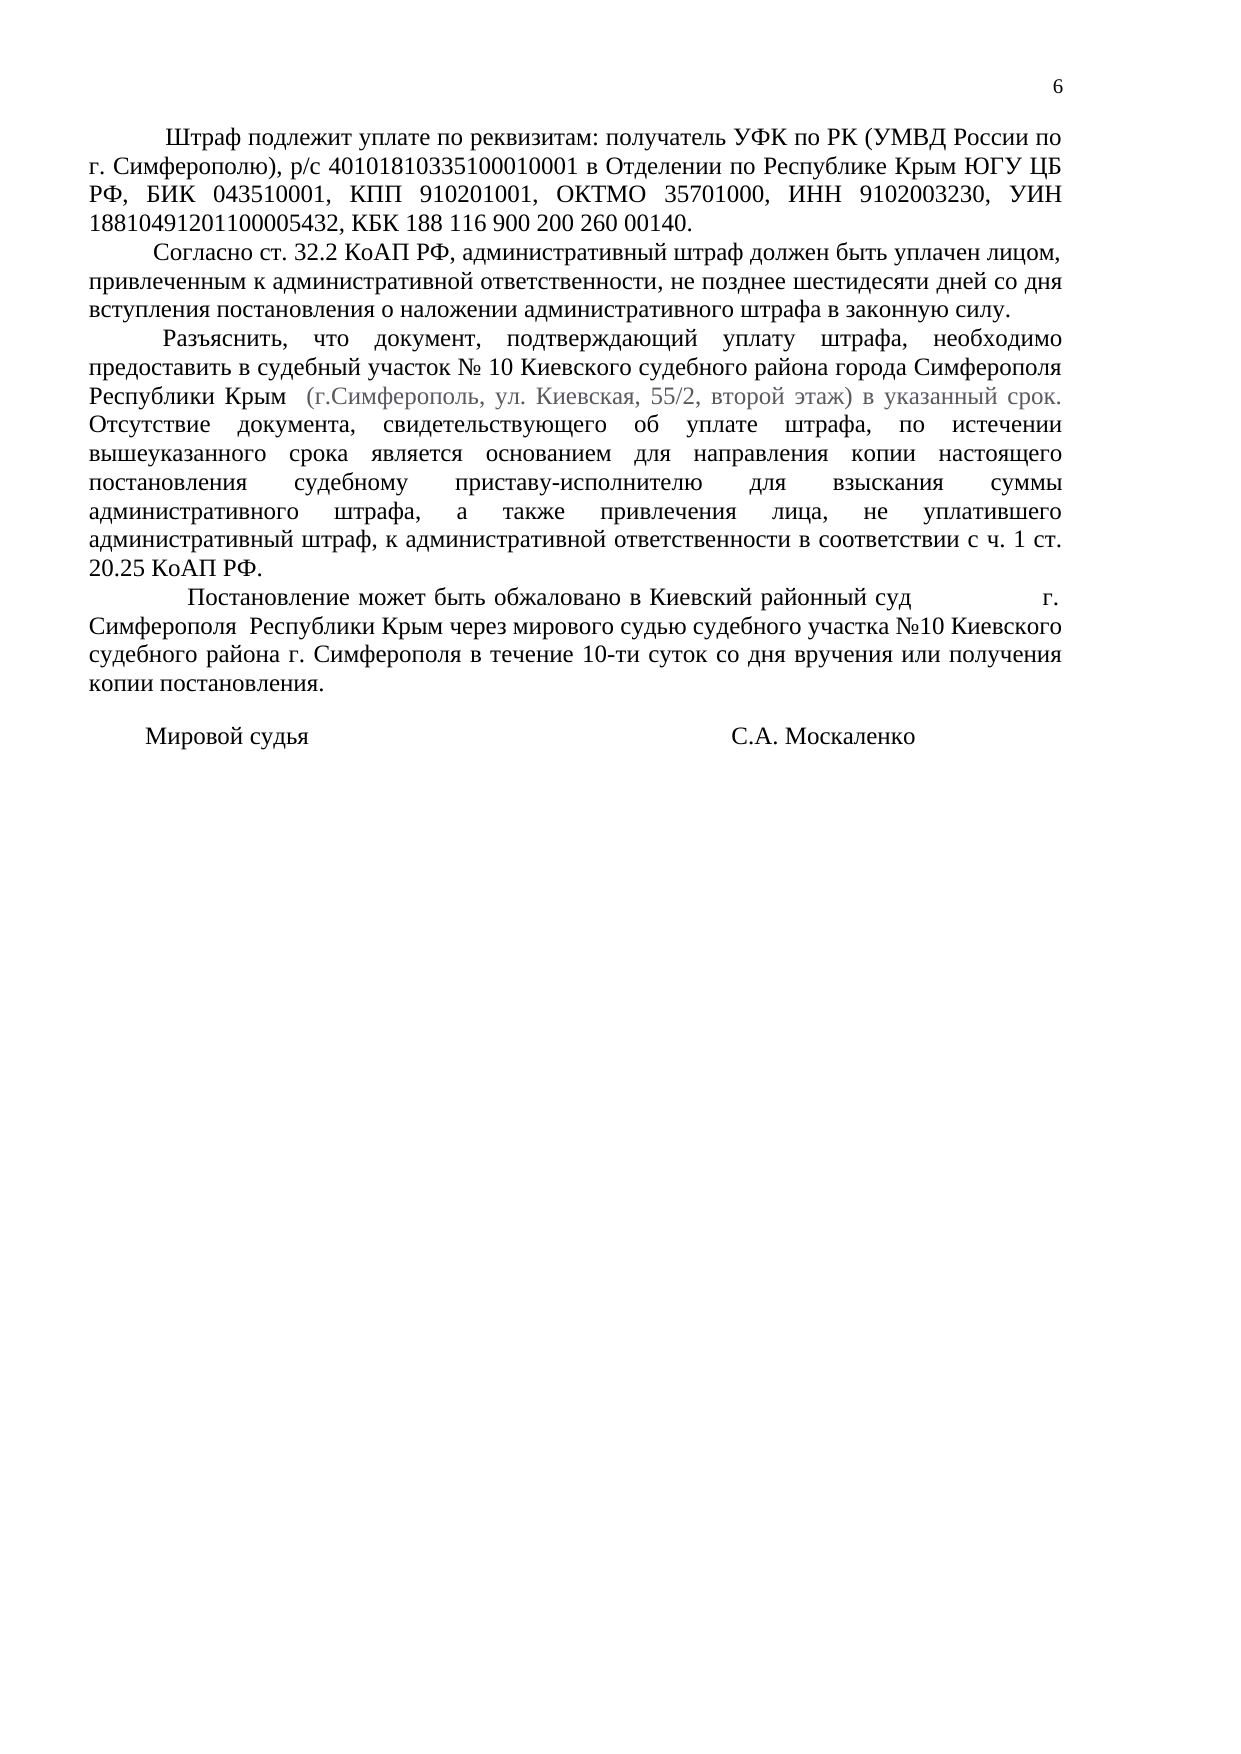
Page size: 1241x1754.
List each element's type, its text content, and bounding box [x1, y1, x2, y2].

text Разъяснить, что документ, подтверждающий уплату штрафа, необходимо предоставить в судебный участок № 10 Киевского судебного района города Симферополя Республики Крым (г.Симферополь, ул. Киевская, 55/2, второй этаж) в указанный срок. Отсутствие документа, свидетельствующего об уплате штрафа, по истечении вышеуказанного срока является основанием для направления копии настоящего постановления судебному приставу-исполнителю для взыскания суммы административного штрафа, а также привлечения лица, не уплатившего административный штраф, к административной ответственности в соответствии с ч. 1 ст. 20.25 КоАП РФ. [89, 323, 1063, 582]
text Постановление может быть обжаловано в Киевский районный суд г. Симферополя Республики Крым через мирового судью судебного участка №10 Киевского судебного района г. Симферополя в течение 10-ти суток со дня вручения или получения копии постановления. [89, 582, 1063, 697]
text Согласно ст. 32.2 КоАП РФ, административный штраф должен быть уплачен лицом, привлеченным к административной ответственности, не позднее шестидесяти дней со дня вступления постановления о наложении административного штрафа в законную силу. [89, 237, 1063, 323]
text Мировой судья С.А. Москаленко [89, 721, 1063, 750]
text Штраф подлежит уплате по реквизитам: получатель УФК по РК (УМВД России по г. Симферополю), р/с 40101810335100010001 в Отделении по Республике Крым ЮГУ ЦБ РФ, БИК 043510001, КПП 910201001, ОКТМО 35701000, ИНН 9102003230, УИН 18810491201100005432, КБК 188 116 900 200 260 00140. [89, 122, 1063, 237]
